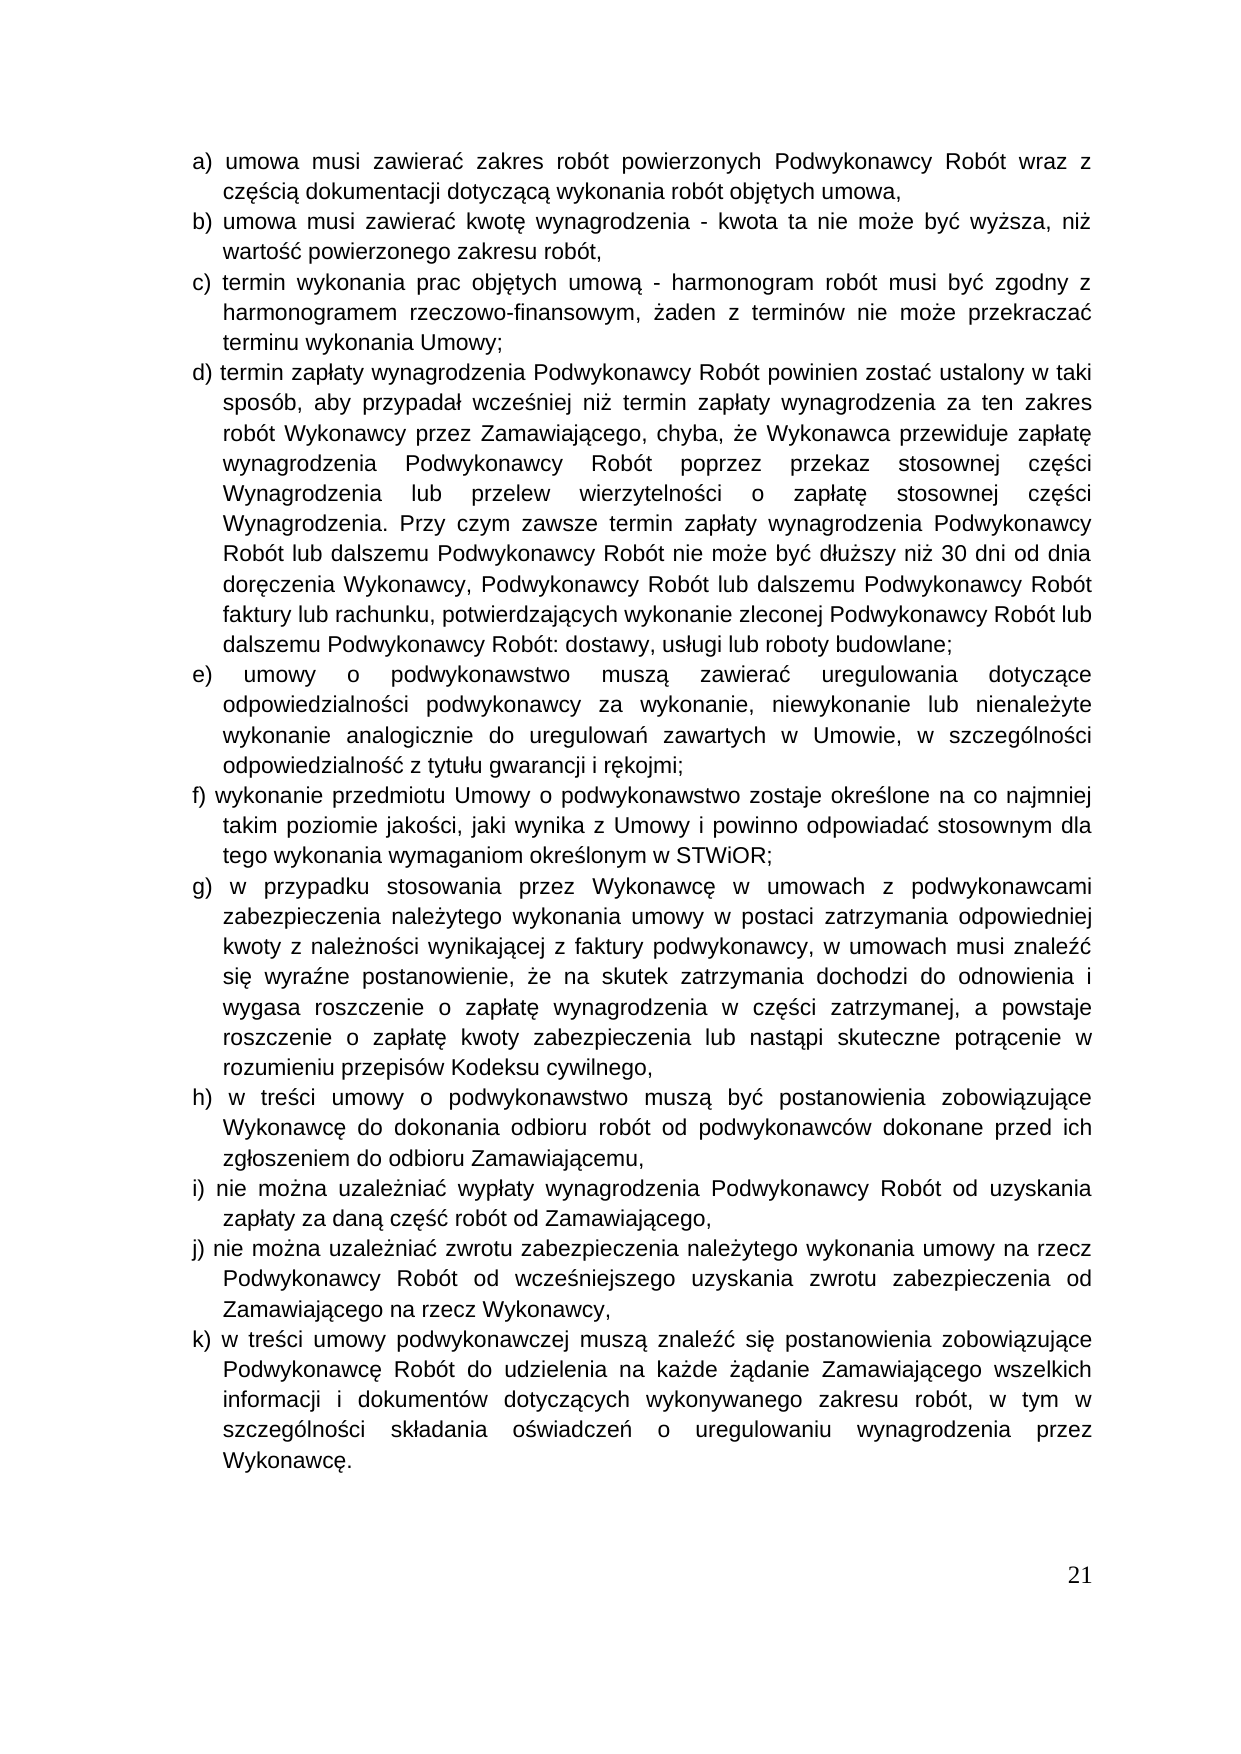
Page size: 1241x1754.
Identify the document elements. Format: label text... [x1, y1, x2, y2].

list b) umowa musi zawierać kwotę wynagrodzenia - kwota ta nie może być wyższa, niż wartość powierzonego zakresu robót, [192, 208, 1092, 265]
list k) w treści umowy podwykonawczej muszą znaleźć się postanowienia zobowiązujące Podwykonawcę Robót do udzielenia na każde żądanie Zamawiającego wszelkich informacji i dokumentów dotyczących wykonywanego zakresu robót, w tym w szczególności składania oświadczeń o uregulowaniu wynagrodzenia przez Wykonawcę. [192, 1326, 1092, 1473]
list j) nie można uzależniać zwrotu zabezpieczenia należytego wykonania umowy na rzecz Podwykonawcy Robót od wcześniejszego uzyskania zwrotu zabezpieczenia od Zamawiającego na rzecz Wykonawcy, [192, 1235, 1092, 1322]
list a) umowa musi zawierać zakres robót powierzonych Podwykonawcy Robót wraz z częścią dokumentacji dotyczącą wykonania robót objętych umowa, [192, 148, 1092, 204]
list d) termin zapłaty wynagrodzenia Podwykonawcy Robót powinien zostać ustalony w taki sposób, aby przypadał wcześniej niż termin zapłaty wynagrodzenia za ten zakres robót Wykonawcy przez Zamawiającego, chyba, że Wykonawca przewiduje zapłatę wynagrodzenia Podwykonawcy Robót poprzez przekaz stosownej części Wynagrodzenia lub przelew wierzytelności o zapłatę stosownej części Wynagrodzenia. Przy czym zawsze termin zapłaty wynagrodzenia Podwykonawcy Robót lub dalszemu Podwykonawcy Robót nie może być dłuższy niż 30 dni od dnia doręczenia Wykonawcy, Podwykonawcy Robót lub dalszemu Podwykonawcy Robót faktury lub rachunku, potwierdzających wykonanie zleconej Podwykonawcy Robót lub dalszemu Podwykonawcy Robót: dostawy, usługi lub roboty budowlane; [192, 359, 1092, 657]
list g) w przypadku stosowania przez Wykonawcę w umowach z podwykonawcami zabezpieczenia należytego wykonania umowy w postaci zatrzymania odpowiedniej kwoty z należności wynikającej z faktury podwykonawcy, w umowach musi znaleźć się wyraźne postanowienie, że na skutek zatrzymania dochodzi do odnowienia i wygasa roszczenie o zapłatę wynagrodzenia w części zatrzymanej, a powstaje roszczenie o zapłatę kwoty zabezpieczenia lub nastąpi skuteczne potrącenie w rozumieniu przepisów Kodeksu cywilnego, [192, 873, 1092, 1080]
list h) w treści umowy o podwykonawstwo muszą być postanowienia zobowiązujące Wykonawcę do dokonania odbioru robót od podwykonawców dokonane przed ich zgłoszeniem do odbioru Zamawiającemu, [192, 1084, 1092, 1171]
list i) nie można uzależniać wypłaty wynagrodzenia Podwykonawcy Robót od uzyskania zapłaty za daną część robót od Zamawiającego, [192, 1175, 1092, 1231]
list f) wykonanie przedmiotu Umowy o podwykonawstwo zostaje określone na co najmniej takim poziomie jakości, jaki wynika z Umowy i powinno odpowiadać stosownym dla tego wykonania wymaganiom określonym w STWiOR; [192, 782, 1092, 869]
list c) termin wykonania prac objętych umową - harmonogram robót musi być zgodny z harmonogramem rzeczowo-finansowym, żaden z terminów nie może przekraczać terminu wykonania Umowy; [192, 268, 1092, 355]
list e) umowy o podwykonawstwo muszą zawierać uregulowania dotyczące odpowiedzialności podwykonawcy za wykonanie, niewykonanie lub nienależyte wykonanie analogicznie do uregulowań zawartych w Umowie, w szczególności odpowiedzialność z tytułu gwarancji i rękojmi; [192, 661, 1092, 778]
